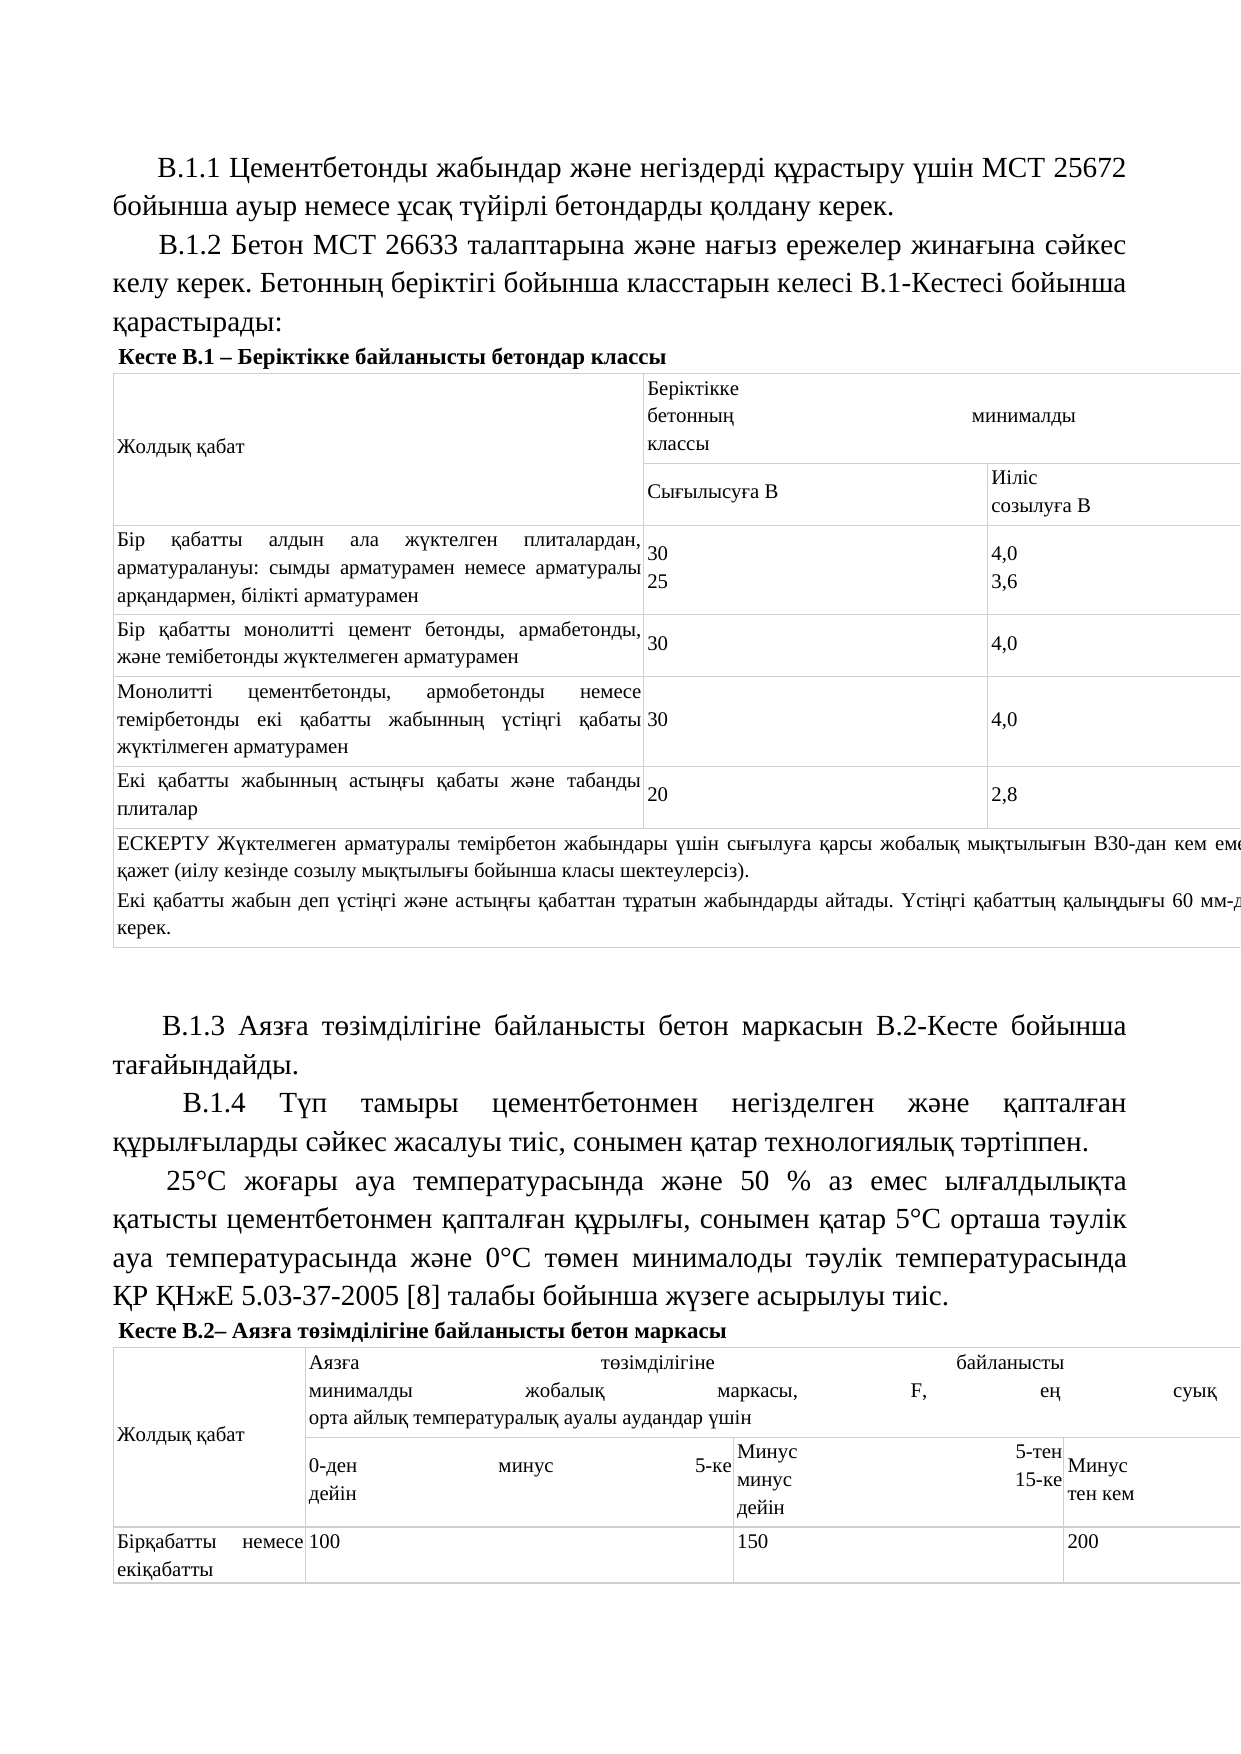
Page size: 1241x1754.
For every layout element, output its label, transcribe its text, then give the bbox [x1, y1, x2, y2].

text В.1.2 Бетон МСТ 26633 талаптарына және нағыз ережелер жинағына сәйкес келу керек. Бетонның беріктігі бойынша класстарын келесі В.1-Кестесі бойынша қарастырады: [112, 227, 1128, 338]
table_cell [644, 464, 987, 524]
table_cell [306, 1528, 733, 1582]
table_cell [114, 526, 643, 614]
text Кесте В.1 – Беріктікке байланысты бетондар классы [112, 343, 1128, 369]
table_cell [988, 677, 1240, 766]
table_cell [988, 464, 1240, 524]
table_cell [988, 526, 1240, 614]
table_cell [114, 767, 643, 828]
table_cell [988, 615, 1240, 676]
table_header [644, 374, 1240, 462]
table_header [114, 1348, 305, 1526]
text 25°С жоғары ауа температурасында және 50 % аз емес ылғалдылықта қатысты цементбетонмен қапталған құрылғы, сонымен қатар 5°С орташа тәулік ауа температурасында және 0°С төмен минималоды тәулік температурасында ҚР ҚНжЕ 5.03-37-2005 [8] талабы бойынша жүзеге асырылуы тиіс. [112, 1163, 1128, 1312]
text В.1.3 Аязға төзімділігіне байланысты бетон маркасын В.2-Кесте бойынша тағайындайды. [112, 1008, 1128, 1081]
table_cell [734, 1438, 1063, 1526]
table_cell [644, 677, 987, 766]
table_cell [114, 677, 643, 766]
text Кесте В.2– Аязға төзімділігіне байланысты бетон маркасы [112, 1317, 1128, 1343]
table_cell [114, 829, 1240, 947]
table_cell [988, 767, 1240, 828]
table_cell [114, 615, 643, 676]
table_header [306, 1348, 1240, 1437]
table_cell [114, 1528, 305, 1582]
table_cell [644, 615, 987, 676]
text В.1.4 Түп тамыры цементбетонмен негізделген және қапталған құрылғыларды сәйкес жасалуы тиіс, сонымен қатар технологиялық тәртіппен. [112, 1086, 1128, 1158]
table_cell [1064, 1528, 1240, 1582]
text В.1.1 Цементбетонды жабындар және негіздерді құрастыру үшін МСТ 25672 бойынша ауыр немесе ұсақ түйірлі бетондарды қолдану керек. [112, 150, 1128, 222]
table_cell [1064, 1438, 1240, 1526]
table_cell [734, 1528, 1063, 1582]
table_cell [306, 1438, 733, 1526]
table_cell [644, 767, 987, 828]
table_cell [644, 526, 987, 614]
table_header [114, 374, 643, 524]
